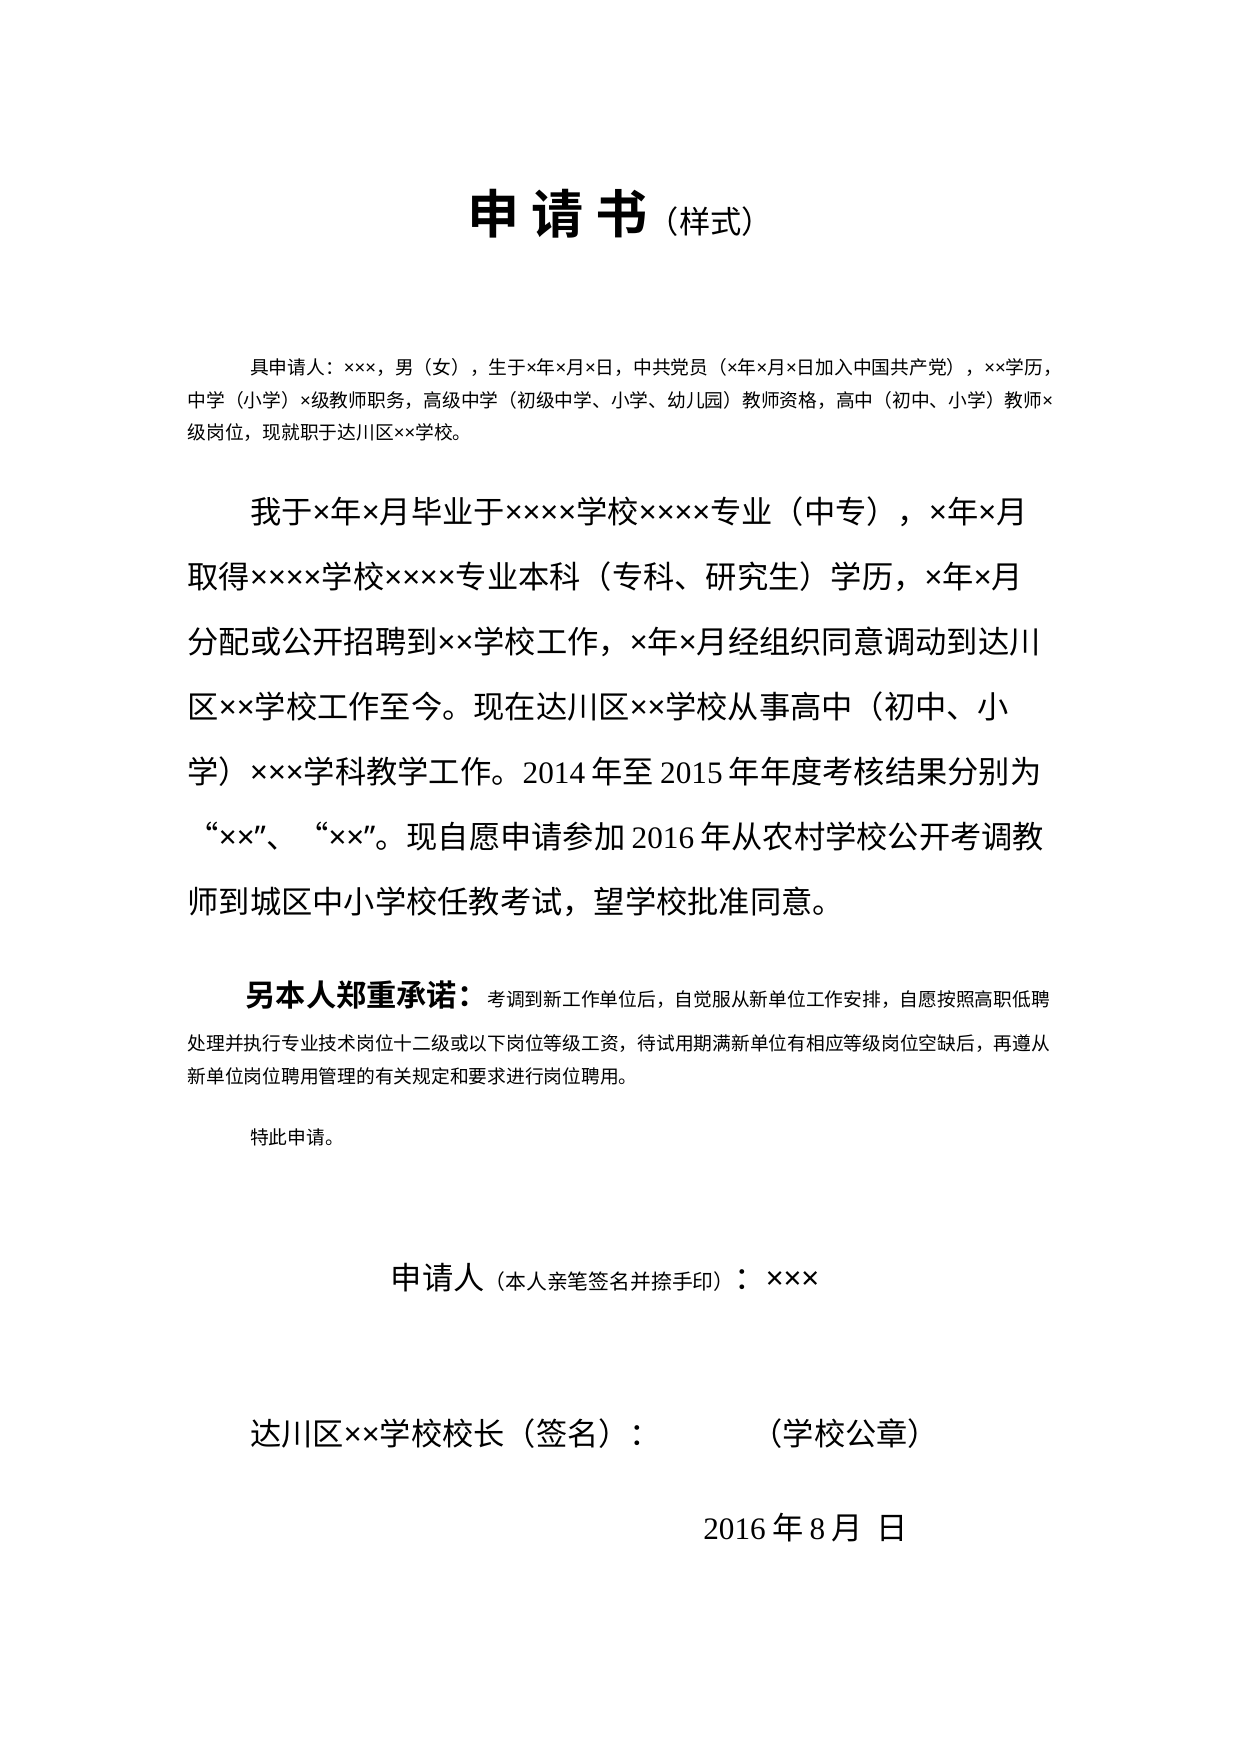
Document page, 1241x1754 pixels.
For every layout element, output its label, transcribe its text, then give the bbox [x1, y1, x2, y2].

text 另本人郑重承诺：考调到新工作单位后，自觉服从新单位工作安排，自愿按照高职低聘处理并执行专业技术岗位十二级或以下岗位等级工资，待试用期满新单位有相应等级岗位空缺后，再遵从新单位岗位聘用管理的有关规定和要求进行岗位聘用。 [187, 961, 1053, 1091]
text 达川区××学校校长（签名）： （学校公章） [187, 1399, 1053, 1464]
text 具申请人：×××，男（女），生于×年×月×日，中共党员（×年×月×日加入中国共产党），××学历，中学（小学）×级教师职务，高级中学（初级中学、小学、幼儿园）教师资格，高中（初中、小学）教师×级岗位，现就职于达川区××学校。 [187, 350, 1053, 448]
text 特此申请。 [187, 1120, 1053, 1153]
text 我于×年×月毕业于××××学校××××专业（中专），×年×月取得××××学校××××专业本科（专科、研究生）学历，×年×月分配或公开招聘到××学校工作，×年×月经组织同意调动到达川区××学校工作至今。现在达川区××学校从事高中（初中、小学）×××学科教学工作。2014年至2015年年度考核结果分别为“××”、“××”。现自愿申请参加2016年从农村学校公开考调教师到城区中小学校任教考试，望学校批准同意。 [187, 477, 1053, 932]
text 申 请 书（样式） [187, 162, 1053, 259]
text 2016年8月 日 [703, 1494, 1053, 1559]
text 申请人（本人亲笔签名并捺手印）：××× [187, 1244, 1053, 1309]
